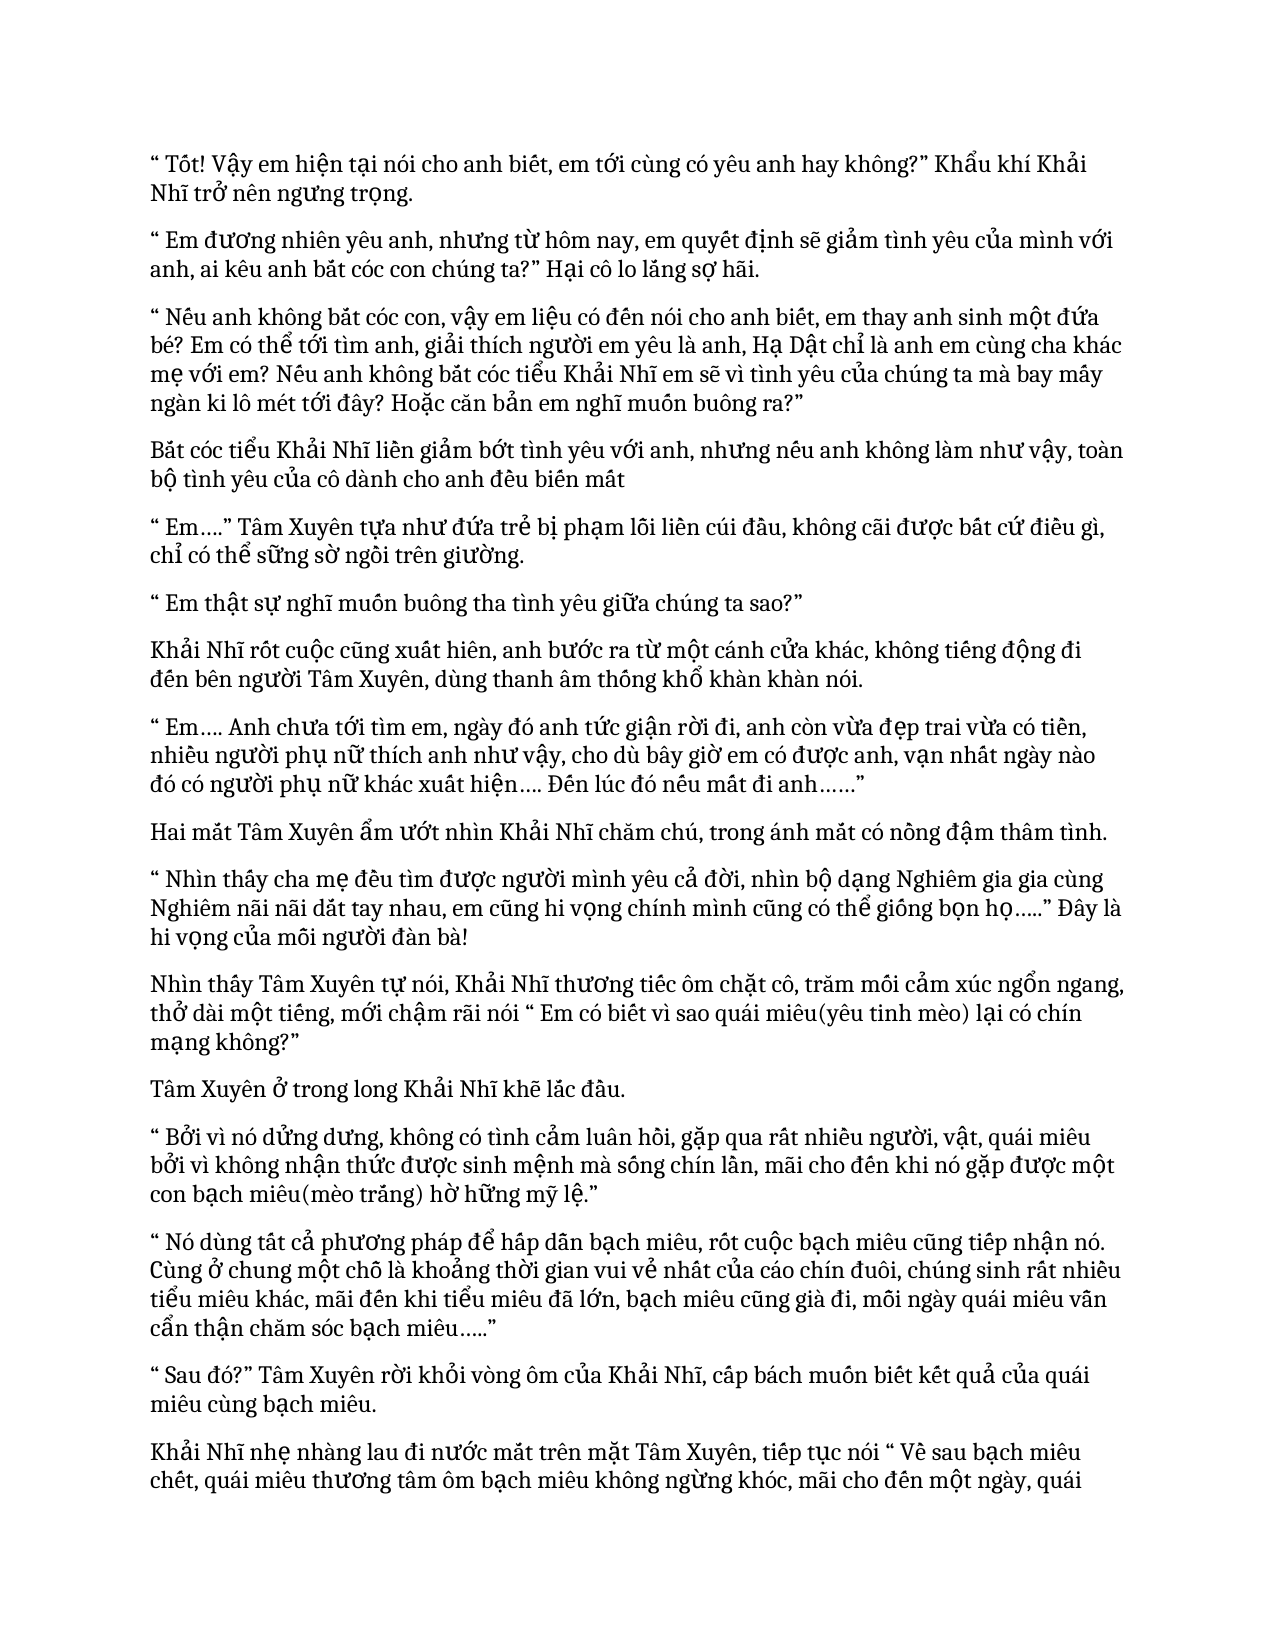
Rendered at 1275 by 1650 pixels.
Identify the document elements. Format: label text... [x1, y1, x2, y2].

text Khải Nhĩ rốt cuộc cũng xuất hiên, anh bước ra từ một cánh cửa khác, không tiếng động đi đến bên người Tâm Xuyên, dùng thanh âm thống khổ khàn khàn nói. [150, 636, 1125, 694]
text “ Em đương nhiên yêu anh, nhưng từ hôm nay, em quyết định sẽ giảm tình yêu của mình với anh, ai kêu anh bắt cóc con chúng ta?” Hại cô lo lắng sợ hãi. [150, 226, 1125, 284]
text Bắt cóc tiểu Khải Nhĩ liền giảm bớt tình yêu với anh, nhưng nếu anh không làm như vậy, toàn bộ tình yêu của cô dành cho anh đều biến mất [150, 436, 1125, 494]
text “ Sau đó?” Tâm Xuyên rời khỏi vòng ôm của Khải Nhĩ, cấp bách muốn biết kết quả của quái miêu cùng bạch miêu. [150, 1361, 1125, 1419]
text Hai mắt Tâm Xuyên ẩm ướt nhìn Khải Nhĩ chăm chú, trong ánh mắt có nồng đậm thâm tình. [150, 817, 1125, 846]
text “ Nhìn thấy cha mẹ đều tìm được người mình yêu cả đời, nhìn bộ dạng Nghiêm gia gia cùng Nghiêm nãi nãi dắt tay nhau, em cũng hi vọng chính mình cũng có thể giống bọn họ…..” Đây là hi vọng của mỗi người đàn bà! [150, 865, 1125, 951]
text “ Em thật sự nghĩ muốn buông tha tình yêu giữa chúng ta sao?” [150, 589, 1125, 617]
text Tâm Xuyên ở trong long Khải Nhĩ khẽ lắc đầu. [150, 1075, 1125, 1104]
text “ Bởi vì nó dửng dưng, không có tình cảm luân hồi, gặp qua rất nhiều người, vật, quái miêu bởi vì không nhận thức được sinh mệnh mà sống chín lần, mãi cho đến khi nó gặp được một con bạch miêu(mèo trắng) hờ hững mỹ lệ.” [150, 1122, 1125, 1209]
text “ Nếu anh không bắt cóc con, vậy em liệu có đến nói cho anh biết, em thay anh sinh một đứa bé? Em có thể tới tìm anh, giải thích người em yêu là anh, Hạ Dật chỉ là anh em cùng cha khác mẹ với em? Nếu anh không bắt cóc tiểu Khải Nhĩ em sẽ vì tình yêu của chúng ta mà bay mấy ngàn ki lô mét tới đây? Hoặc căn bản em nghĩ muốn buông ra?” [150, 302, 1125, 417]
text Nhìn thấy Tâm Xuyên tự nói, Khải Nhĩ thương tiếc ôm chặt cô, trăm mối cảm xúc ngổn ngang, thở dài một tiếng, mới chậm rãi nói “ Em có biết vì sao quái miêu(yêu tinh mèo) lại có chín mạng không?” [150, 970, 1125, 1056]
text “ Em….” Tâm Xuyên tựa như đứa trẻ bị phạm lỗi liền cúi đầu, không cãi được bất cứ điều gì, chỉ có thể sững sờ ngồi trên giường. [150, 512, 1125, 570]
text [150, 1437, 1125, 1495]
text “ Tốt! Vậy em hiện tại nói cho anh biết, em tới cùng có yêu anh hay không?” Khẩu khí Khải Nhĩ trở nên ngưng trọng. [150, 150, 1125, 207]
text “ Em…. Anh chưa tới tìm em, ngày đó anh tức giận rời đi, anh còn vừa đẹp trai vừa có tiền, nhiều người phụ nữ thích anh như vậy, cho dù bây giờ em có được anh, vạn nhất ngày nào đó có người phụ nữ khác xuất hiện…. Đến lúc đó nếu mất đi anh……” [150, 712, 1125, 799]
text “ Nó dùng tất cả phương pháp để hấp dẫn bạch miêu, rốt cuộc bạch miêu cũng tiếp nhận nó. Cùng ở chung một chỗ là khoảng thời gian vui vẻ nhất của cáo chín đuôi, chúng sinh rất nhiều tiểu miêu khác, mãi đến khi tiểu miêu đã lớn, bạch miêu cũng già đi, mỗi ngày quái miêu vẫn cẩn thận chăm sóc bạch miêu…..” [150, 1227, 1125, 1342]
